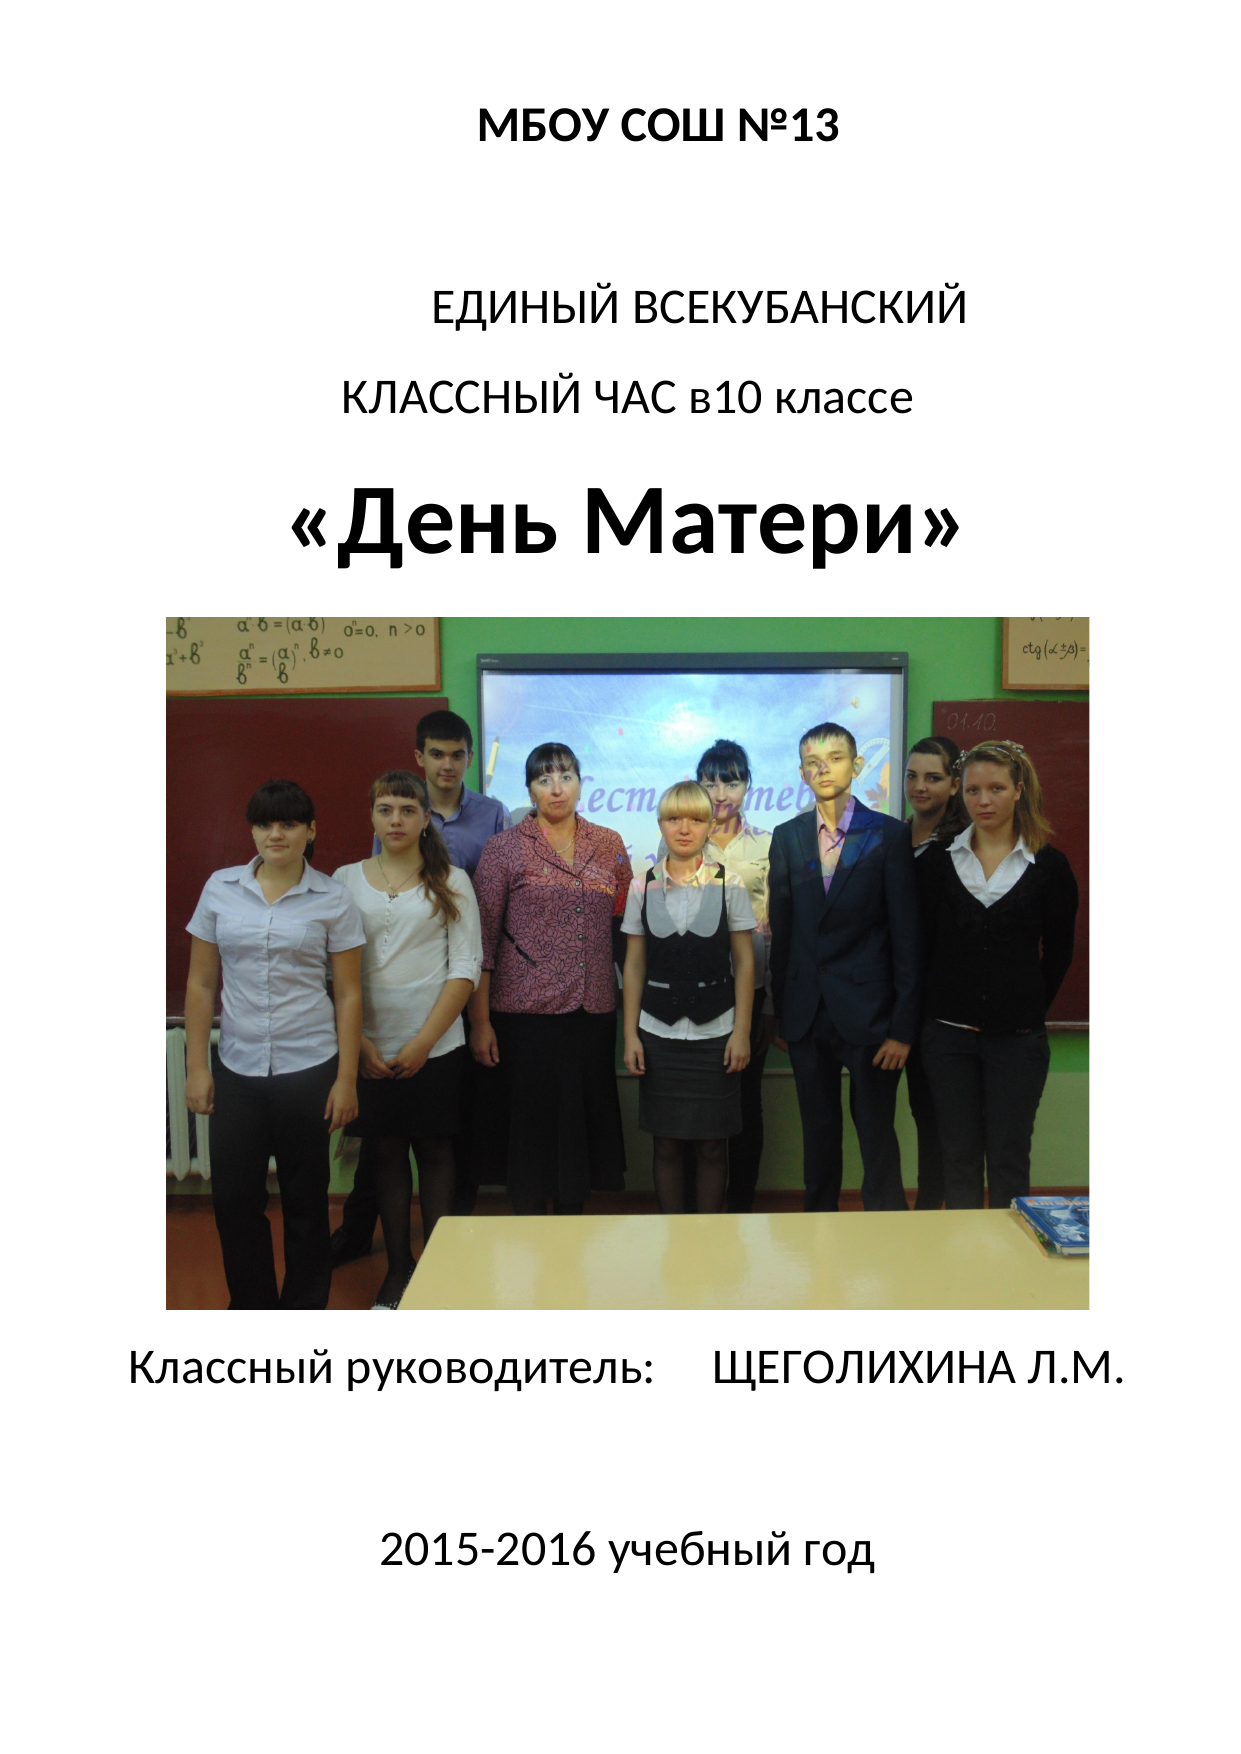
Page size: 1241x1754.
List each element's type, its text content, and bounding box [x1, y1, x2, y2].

picture [166, 617, 1090, 1310]
text Классный руководитель: ЩЕГОЛИХИНА Л.М. [103, 1335, 1152, 1396]
text МБОУ СОШ №13 [103, 93, 1152, 154]
text КЛАССНЫЙ ЧАС в10 классе [103, 365, 1152, 426]
text 2015-2016 учебный год [103, 1517, 1152, 1578]
text ЕДИНЫЙ ВСЕКУБАНСКИЙ [103, 274, 1152, 336]
text «День Матери» [103, 456, 1152, 578]
